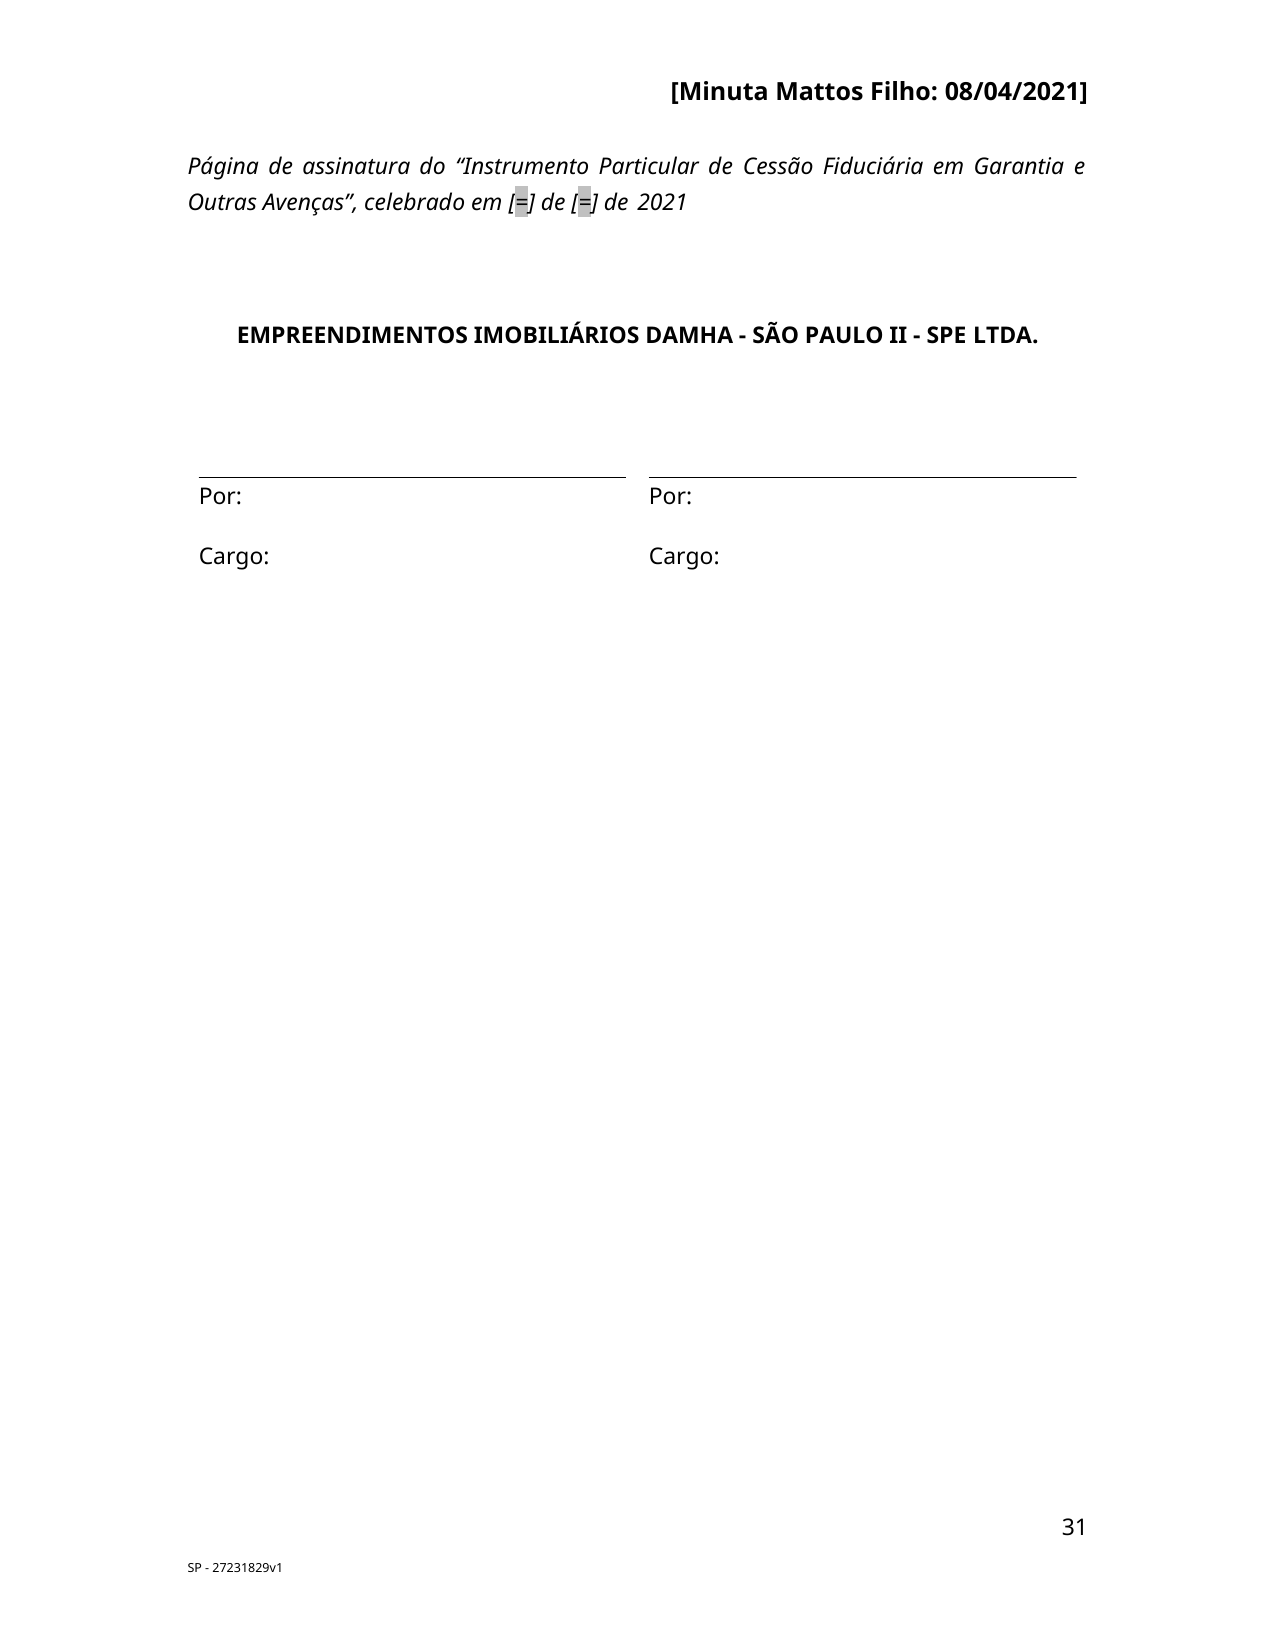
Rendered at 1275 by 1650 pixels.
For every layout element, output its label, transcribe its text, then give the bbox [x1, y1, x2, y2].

table_header Por: [187, 477, 637, 540]
table_header Por: [638, 477, 1088, 540]
text EMPREENDIMENTOS IMOBILIÁRIOS DAMHA - SÃO PAULO II - SPE LTDA. [187, 319, 1088, 350]
table_cell Cargo: [638, 540, 1088, 601]
table_cell Cargo: [187, 540, 637, 601]
text Página de assinatura do “Instrumento Particular de Cessão Fiduciária em Garantia e Outras Avenças”, celebrado em [=] de [=] de 2021 [187, 150, 1088, 217]
